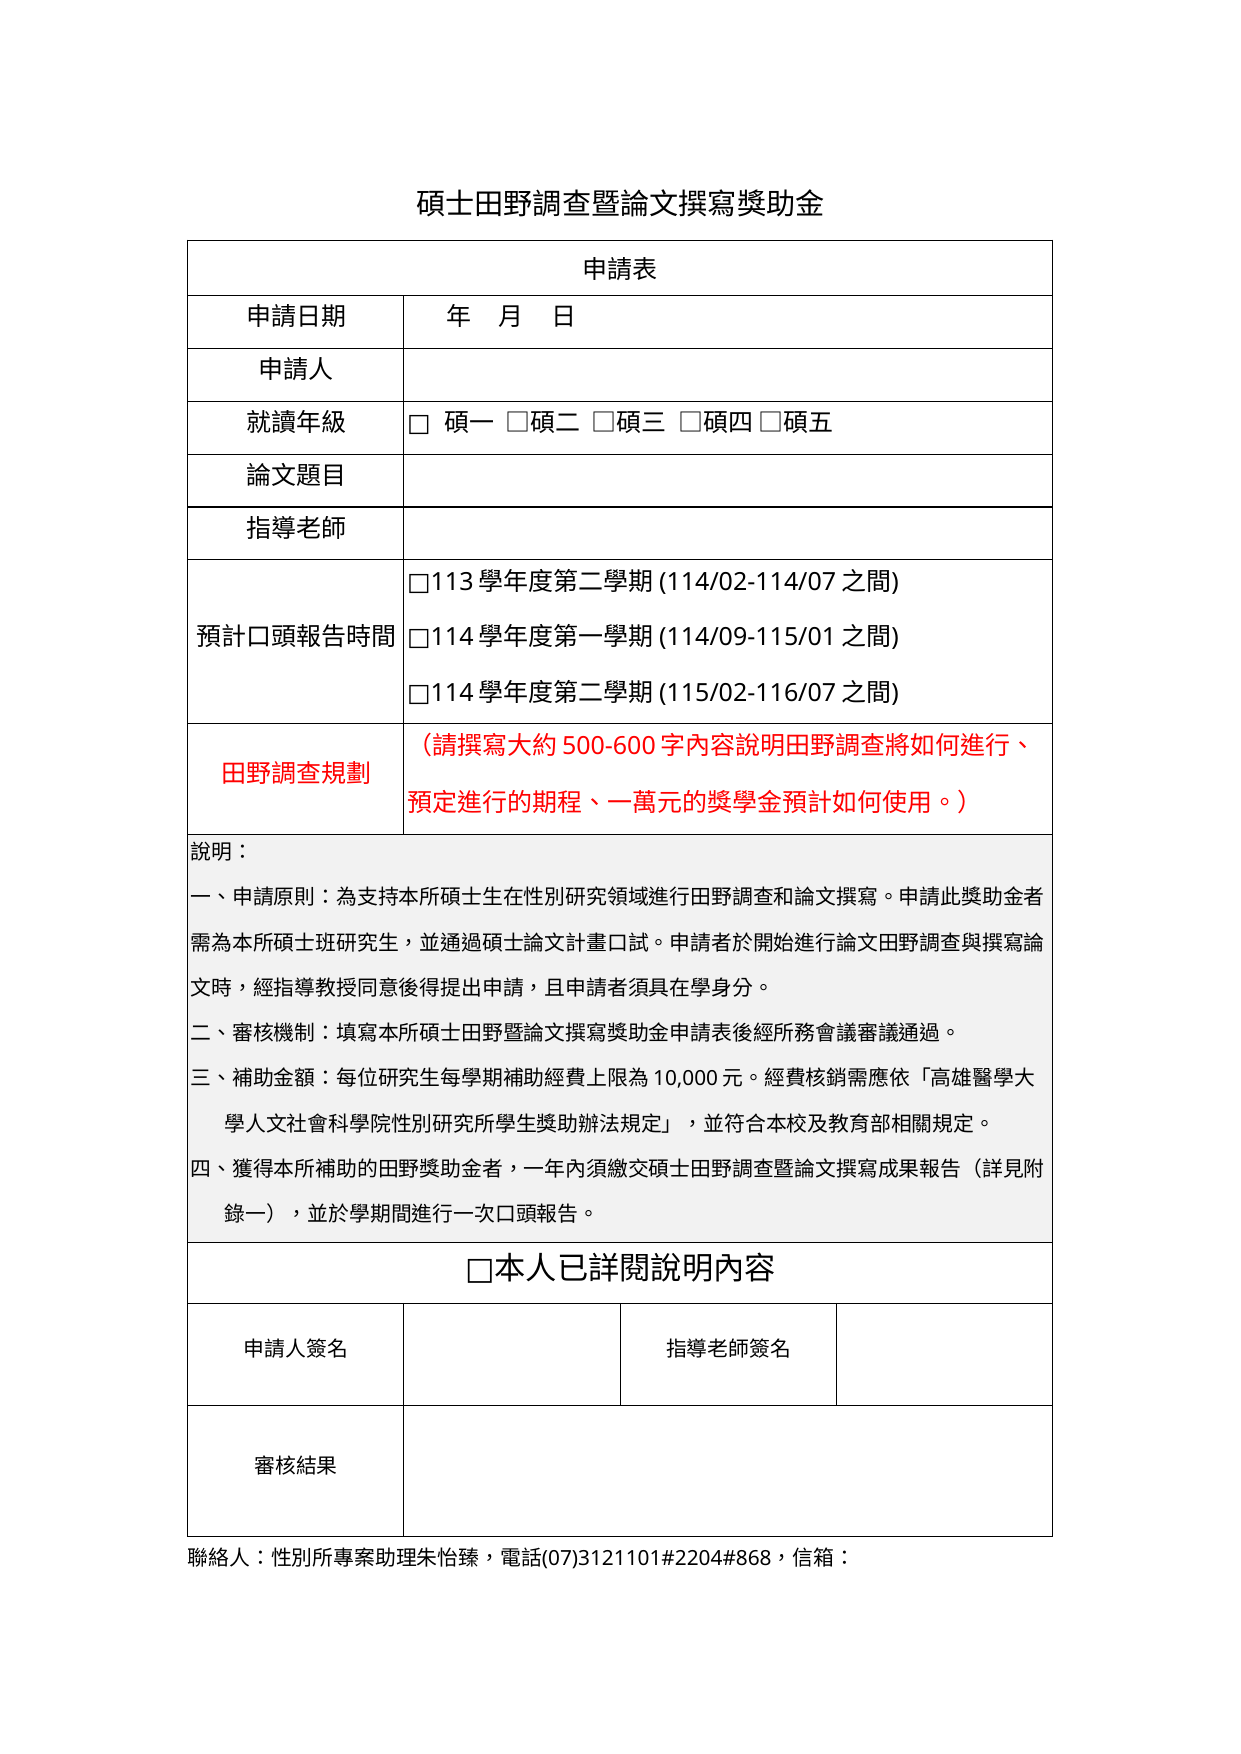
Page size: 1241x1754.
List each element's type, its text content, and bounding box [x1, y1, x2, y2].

table_cell 審核結果 [188, 1406, 403, 1536]
table_cell 指導老師簽名 [621, 1304, 836, 1405]
table_cell [404, 1406, 1052, 1536]
table_cell 申請日期 [188, 296, 403, 348]
table_cell 就讀年級 [188, 402, 403, 454]
table_cell 田野調查規劃 [188, 724, 403, 834]
table_cell [404, 508, 1052, 559]
table_cell （請撰寫大約500-600字內容說明田野調查將如何進行、預定進行的期程、一萬元的獎學金預計如何使用。） [404, 724, 1052, 834]
table_cell [404, 349, 1052, 401]
table_cell 碩一 □碩二 □碩三 □碩四 □碩五 [404, 402, 1052, 454]
text 碩士田野調查暨論文撰寫獎助金 [187, 164, 1053, 239]
table_cell 年 月 日 [404, 296, 1052, 348]
table_cell □本人已詳閱說明內容 [188, 1243, 1052, 1303]
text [187, 1537, 1053, 1575]
table_cell [404, 455, 1052, 506]
table_cell [837, 1304, 1052, 1405]
table_header 申請表 [188, 241, 1052, 295]
table_cell 申請人簽名 [188, 1304, 403, 1405]
table_cell 申請人 [188, 349, 403, 401]
table_cell □113學年度第二學期 (114/02-114/07之間) □114學年度第一學期 (114/09-115/01之間) □114學年度第二學期 (115/02-116/07之間) [404, 560, 1052, 723]
table_cell 預計口頭報告時間 [188, 560, 403, 723]
table_cell 說明： 一、申請原則：為支持本所碩士生在性別研究領域進行田野調查和論文撰寫。申請此獎助金者需為本所碩士班研究生，並通過碩士論文計畫口試。申請者於開始進行論文田野調查與撰寫論文時，經指導教授同意後得提出申請，且申請者須具在學身分。 二、審核機制：填寫本所碩士田野暨論文撰寫獎助金申請表後經所務會議審議通過。 三、補助金額：每位研究生每學期補助經費上限為10,000元。經費核銷需應依「高雄醫學大學人文社會科學院性別研究所學生獎助辦法規定」，並符合本校及教育部相關規定。 四、獲得本所補助的田野獎助金者，一年內須繳交碩士田野調查暨論文撰寫成果報告（詳見附錄一），並於學期間進行一次口頭報告。 [188, 835, 1052, 1242]
table_cell 指導老師 [188, 508, 403, 559]
table_cell 論文題目 [188, 455, 403, 506]
table_cell [404, 1304, 620, 1405]
